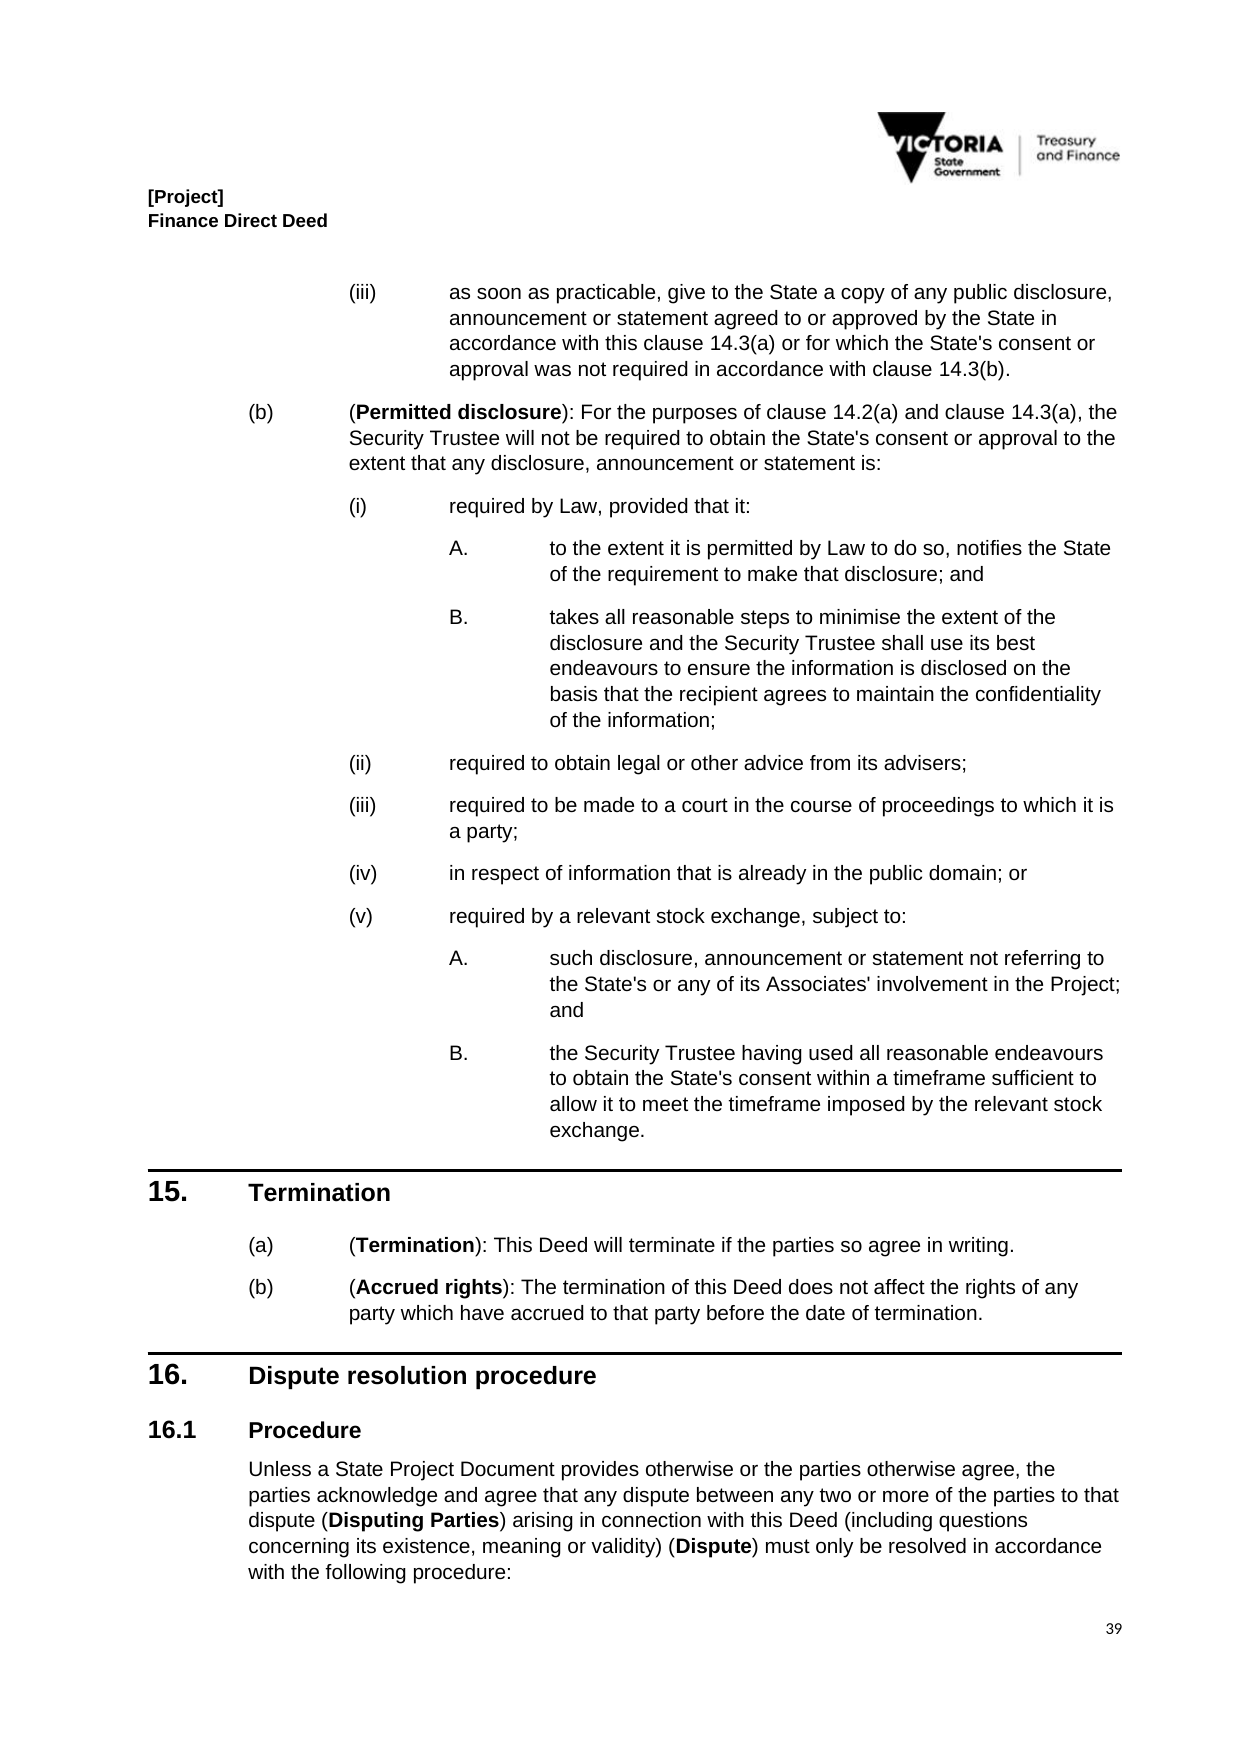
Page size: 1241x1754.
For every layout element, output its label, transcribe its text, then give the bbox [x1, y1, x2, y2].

subtitle Termination [148, 1172, 1122, 1207]
subtitle required by Law, provided that it: [348, 494, 1122, 518]
subtitle Procedure [148, 1415, 1122, 1444]
picture [877, 112, 1121, 185]
subtitle (Termination): This Deed will terminate if the parties so agree in writing. [248, 1232, 1122, 1256]
subtitle in respect of information that is already in the public domain; or [348, 861, 1122, 885]
subtitle as soon as practicable, give to the State a copy of any public disclosure, announcement or statement agreed to or approved by the State in accordance with this clause 14.3(a) or for which the State's consent or approval was not required in accordance with clause 14.3(b). [348, 279, 1122, 381]
subtitle Dispute resolution procedure [148, 1355, 1122, 1390]
subtitle (Accrued rights): The termination of this Deed does not affect the rights of any party which have accrued to that party before the date of termination. [248, 1275, 1122, 1325]
subtitle required by a relevant stock exchange, subject to: [348, 904, 1122, 928]
text Unless a State Project Document provides otherwise or the parties otherwise agree, the parties acknowledge and agree that any dispute between any two or more of the parties to that dispute (Disputing Parties) arising in connection with this Deed (including questions concerning its existence, meaning or validity) (Dispute) must only be resolved in accordance with the following procedure: [248, 1457, 1122, 1584]
subtitle required to obtain legal or other advice from its advisers; [348, 750, 1122, 774]
subtitle to the extent it is permitted by Law to do so, notifies the State of the requirement to make that disclosure; and [449, 536, 1122, 586]
subtitle the Security Trustee having used all reasonable endeavours to obtain the State's consent within a timeframe sufficient to allow it to meet the timeframe imposed by the relevant stock exchange. [449, 1040, 1122, 1142]
subtitle takes all reasonable steps to minimise the extent of the disclosure and the Security Trustee shall use its best endeavours to ensure the information is disclosed on the basis that the recipient agrees to maintain the confidentiality of the information; [449, 604, 1122, 732]
subtitle (Permitted disclosure): For the purposes of clause 14.2(a) and clause 14.3(a), the Security Trustee will not be required to obtain the State's consent or approval to the extent that any disclosure, announcement or statement is: [248, 399, 1122, 475]
subtitle required to be made to a court in the course of proceedings to which it is a party; [348, 793, 1122, 843]
subtitle such disclosure, announcement or statement not referring to the State's or any of its Associates' involvement in the Project; and [449, 946, 1122, 1022]
